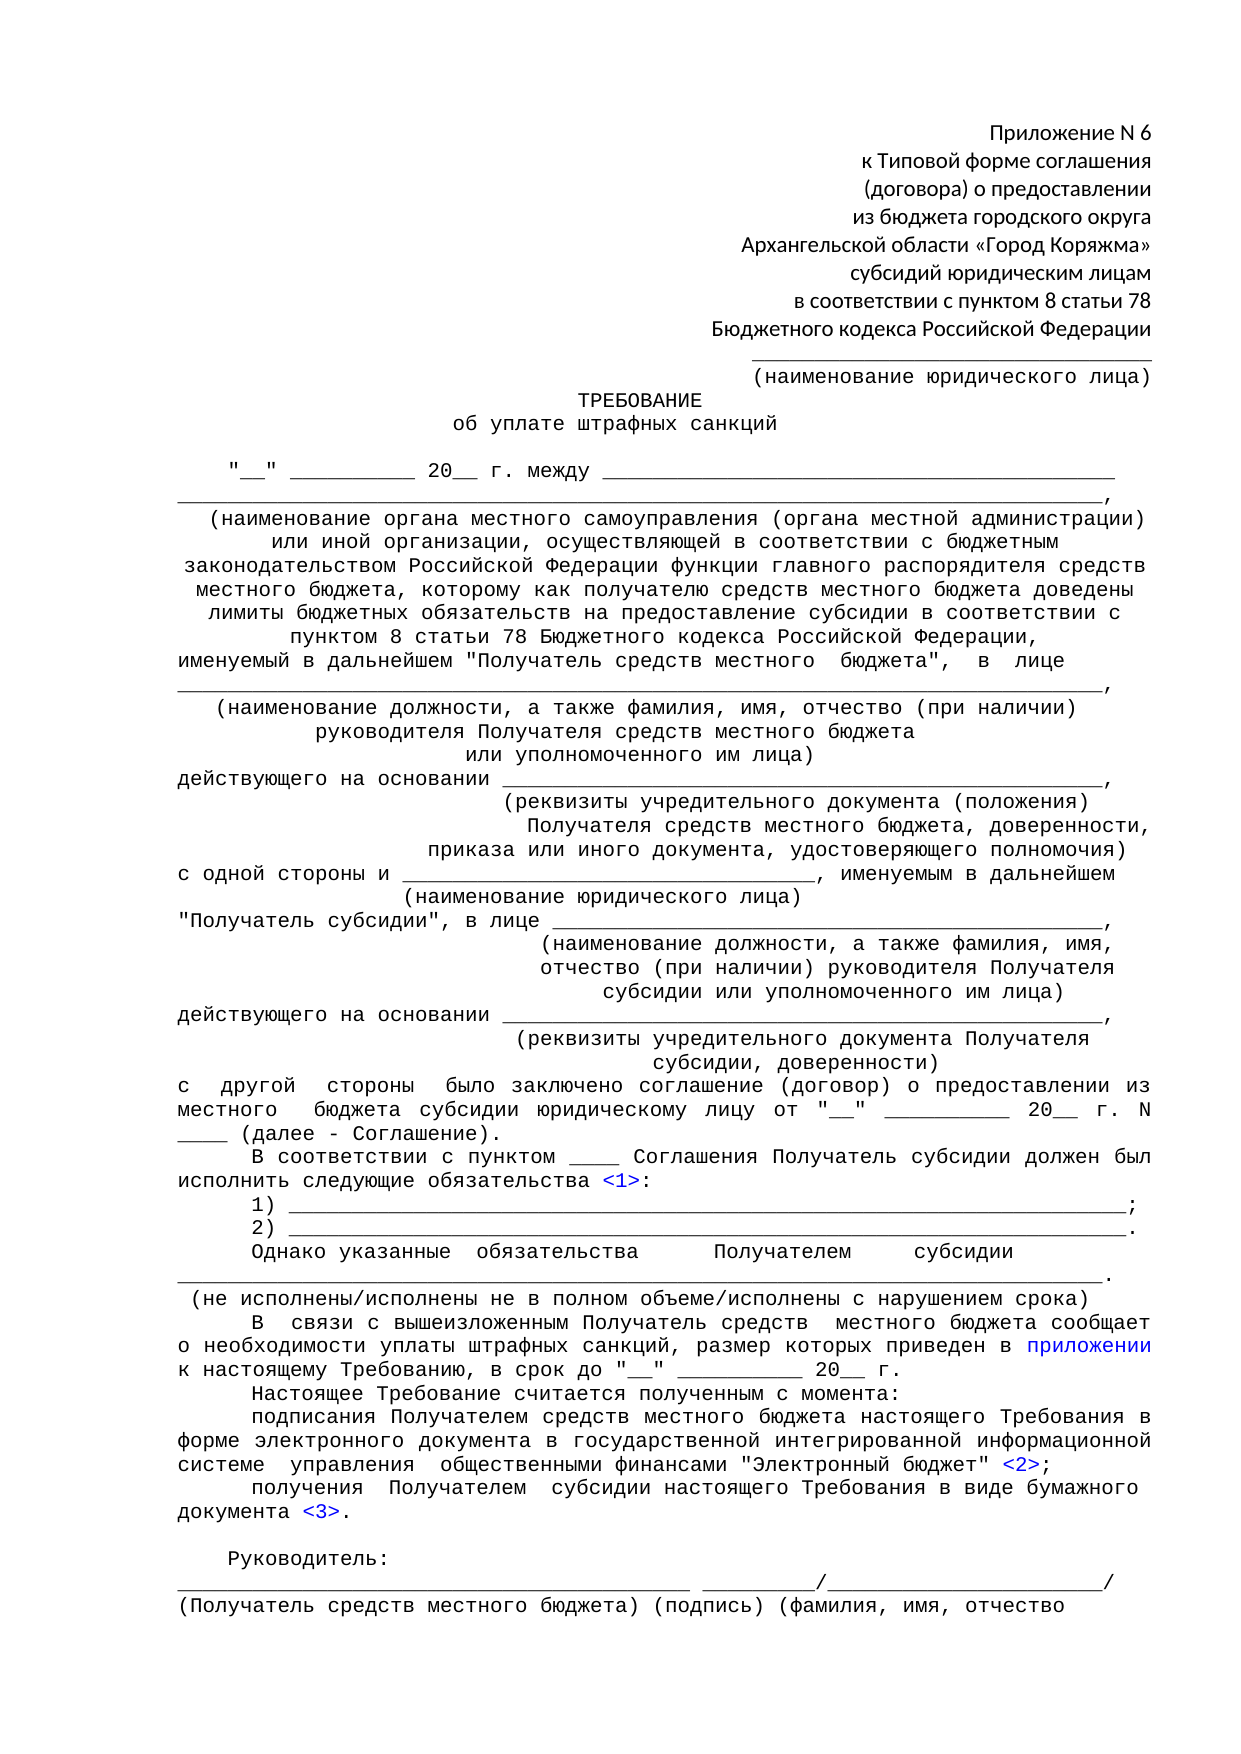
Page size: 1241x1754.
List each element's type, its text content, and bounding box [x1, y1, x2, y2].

text Бюджетного кодекса Российской Федерации [177, 314, 1152, 342]
text действующего на основании ________________________________________________, [177, 768, 1152, 792]
text (реквизиты учредительного документа Получателя [177, 1028, 1152, 1052]
text "Получатель субсидии", в лице ____________________________________________, [177, 910, 1152, 933]
text получения Получателем субсидии настоящего Требования в виде бумажного [177, 1477, 1152, 1501]
text субсидии или уполномоченного им лица) [177, 981, 1152, 1004]
text _________________________________________ _________/______________________/ [177, 1572, 1152, 1596]
text местного бюджета, которому как получателю средств местного бюджета доведены лимиты бюджетных обязательств на предоставление субсидии в соответствии с пунктом 8 статьи 78 Бюджетного кодекса Российской Федерации, [177, 579, 1152, 650]
text (наименование юридического лица) [177, 366, 1152, 389]
text __________________________________________________________________________, [177, 484, 1152, 508]
text __________________________________________________________________________. [177, 1264, 1152, 1288]
text ТРЕБОВАНИЕ [177, 389, 1152, 413]
text (Получатель средств местного бюджета) (подпись) (фамилия, имя, отчество [177, 1596, 1152, 1619]
text отчество (при наличии) руководителя Получателя [177, 957, 1152, 981]
text к Типовой форме соглашения [177, 146, 1152, 174]
text В связи с вышеизложенным Получатель средств местного бюджета сообщает о необходимости уплаты штрафных санкций, размер которых приведен в приложении к настоящему Требованию, в срок до "__" __________ 20__ г. [177, 1312, 1152, 1383]
text Руководитель: [177, 1548, 1152, 1572]
text ________________________________ [177, 342, 1152, 366]
text (договора) о предоставлении [177, 174, 1152, 202]
text с другой стороны было заключено соглашение (договор) о предоставлении из местного бюджета субсидии юридическому лицу от "__" __________ 20__ г. N ____ (далее - Соглашение). [177, 1075, 1152, 1146]
text (наименование должности, а также фамилия, имя, [177, 933, 1152, 957]
text руководителя Получателя средств местного бюджета [177, 721, 1152, 744]
text (реквизиты учредительного документа (положения) [177, 792, 1152, 815]
text (наименование юридического лица) [177, 886, 1152, 910]
text субсидий юридическим лицам [177, 258, 1152, 286]
text в соответствии с пунктом 8 статьи 78 [177, 286, 1152, 314]
text или уполномоченного им лица) [177, 744, 1152, 768]
text действующего на основании ________________________________________________, [177, 1004, 1152, 1028]
text приказа или иного документа, удостоверяющего полномочия) [177, 839, 1152, 862]
text (наименование органа местного самоуправления (органа местной администрации) или иной организации, осуществляющей в соответствии с бюджетным законодательством Российской Федерации функции главного распорядителя средств [177, 508, 1152, 579]
text В соответствии с пунктом ____ Соглашения Получатель субсидии должен был исполнить следующие обязательства <1>: [177, 1146, 1152, 1193]
text (не исполнены/исполнены не в полном объеме/исполнены с нарушением срока) [177, 1288, 1152, 1312]
text об уплате штрафных санкций [177, 413, 1152, 437]
text с одной стороны и _________________________________, именуемым в дальнейшем [177, 862, 1152, 886]
text именуемый в дальнейшем "Получатель средств местного бюджета", в лице [177, 650, 1152, 673]
text Настоящее Требование считается полученным с момента: [177, 1383, 1152, 1406]
text (наименование должности, а также фамилия, имя, отчество (при наличии) [177, 697, 1152, 721]
text Архангельской области «Город Коряжма» [177, 230, 1152, 258]
text Однако указанные обязательства Получателем субсидии [177, 1241, 1152, 1264]
text 1) ___________________________________________________________________; [177, 1193, 1152, 1217]
text "__" __________ 20__ г. между _________________________________________ [177, 461, 1152, 484]
text субсидии, доверенности) [177, 1052, 1152, 1075]
text Получателя средств местного бюджета, доверенности, [177, 815, 1152, 839]
text подписания Получателем средств местного бюджета настоящего Требования в форме электронного документа в государственной интегрированной информационной системе управления общественными финансами "Электронный бюджет" <2>; [177, 1406, 1152, 1477]
text из бюджета городского округа [177, 202, 1152, 230]
text документа <3>. [177, 1501, 1152, 1524]
text Приложение N 6 [177, 118, 1152, 146]
text __________________________________________________________________________, [177, 673, 1152, 697]
text 2) ___________________________________________________________________. [177, 1217, 1152, 1241]
